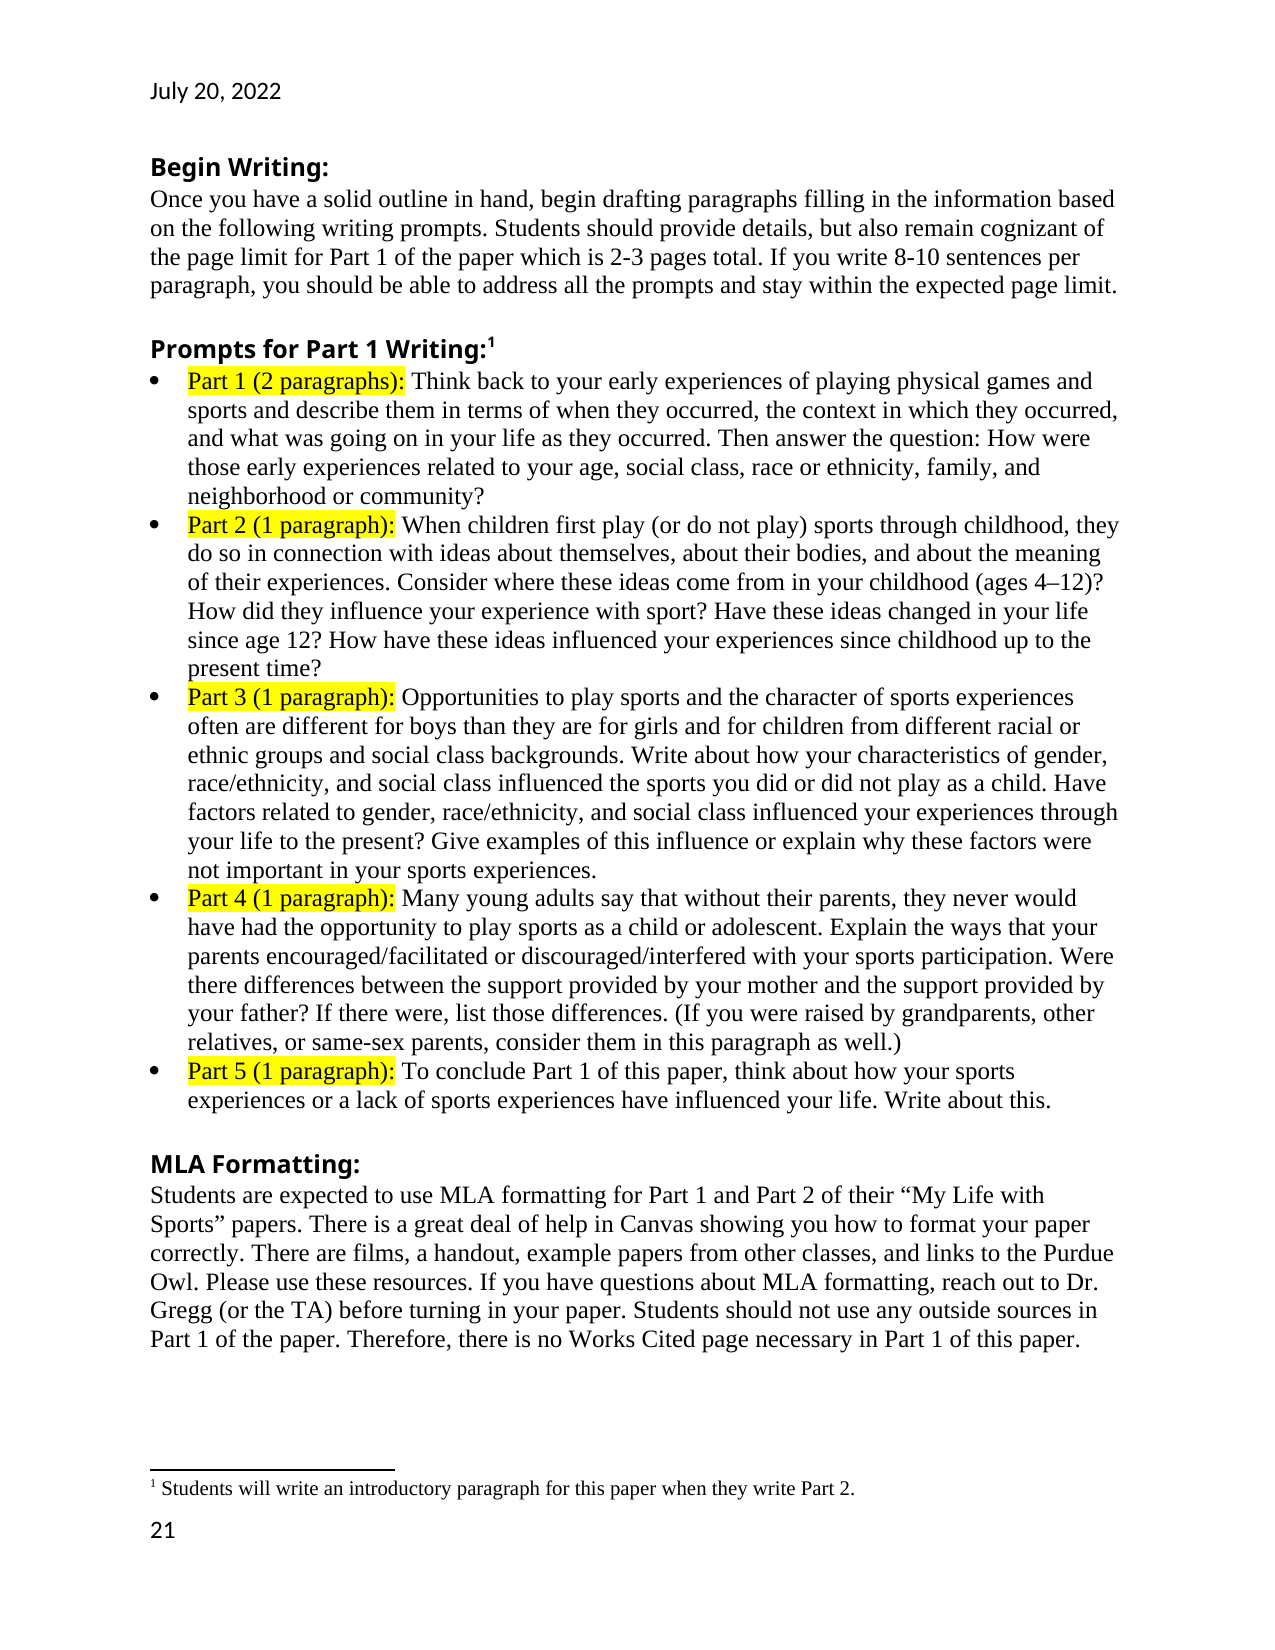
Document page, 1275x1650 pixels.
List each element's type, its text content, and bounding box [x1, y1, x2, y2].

text Once you have a solid outline in hand, begin drafting paragraphs filling in the information based on the following writing prompts. Students should provide details, but also remain cognizant of the page limit for Part 1 of the paper which is 2-3 pages total. If you write 8-10 sentences per paragraph, you should be able to address all the prompts and stay within the expected page limit. [150, 184, 1125, 299]
subtitle Begin Writing: [150, 150, 1125, 184]
list Part 5 (1 paragraph): To conclude Part 1 of this paper, think about how your sports experiences or a lack of sports experiences have influenced your life. Write about this. [150, 1056, 1125, 1113]
text Students are expected to use MLA formatting for Part 1 and Part 2 of their “My Life with Sports” papers. There is a great deal of help in Canvas showing you how to format your paper correctly. There are films, a handout, example papers from other classes, and links to the Purdue Owl. Please use these resources. If you have questions about MLA formatting, reach out to Dr. Gregg (or the TA) before turning in your paper. Students should not use any outside sources in Part 1 of the paper. Therefore, there is no Works Cited page necessary in Part 1 of this paper. [150, 1181, 1125, 1353]
list Part 4 (1 paragraph): Many young adults say that without their parents, they never would have had the opportunity to play sports as a child or adolescent. Explain the ways that your parents encouraged/facilitated or discouraged/interfered with your sports participation. Were there differences between the support provided by your mother and the support provided by your father? If there were, list those differences. (If you were raised by grandparents, other relatives, or same-sex parents, consider them in this paragraph as well.) [150, 883, 1125, 1056]
subtitle MLA Formatting: [150, 1146, 1125, 1181]
list Part 1 (2 paragraphs): Think back to your early experiences of playing physical games and sports and describe them in terms of when they occurred, the context in which they occurred, and what was going on in your life as they occurred. Then answer the question: How were those early experiences related to your age, social class, race or ethnicity, family, and neighborhood or community? [150, 366, 1125, 510]
list Part 3 (1 paragraph): Opportunities to play sports and the character of sports experiences often are different for boys than they are for girls and for children from different racial or ethnic groups and social class backgrounds. Write about how your characteristics of gender, race/ethnicity, and social class influenced the sports you did or did not play as a child. Have factors related to gender, race/ethnicity, and social class influenced your experiences through your life to the present? Give examples of this influence or explain why these factors were not important in your sports experiences. [150, 682, 1125, 883]
subtitle Prompts for Part 1 Writing: [150, 332, 1125, 366]
list Part 2 (1 paragraph): When children first play (or do not play) sports through childhood, they do so in connection with ideas about themselves, about their bodies, and about the meaning of their experiences. Consider where these ideas come from in your childhood (ages 4–12)? How did they influence your experience with sport? Have these ideas changed in your life since age 12? How have these ideas influenced your experiences since childhood up to the present time? [150, 510, 1125, 682]
